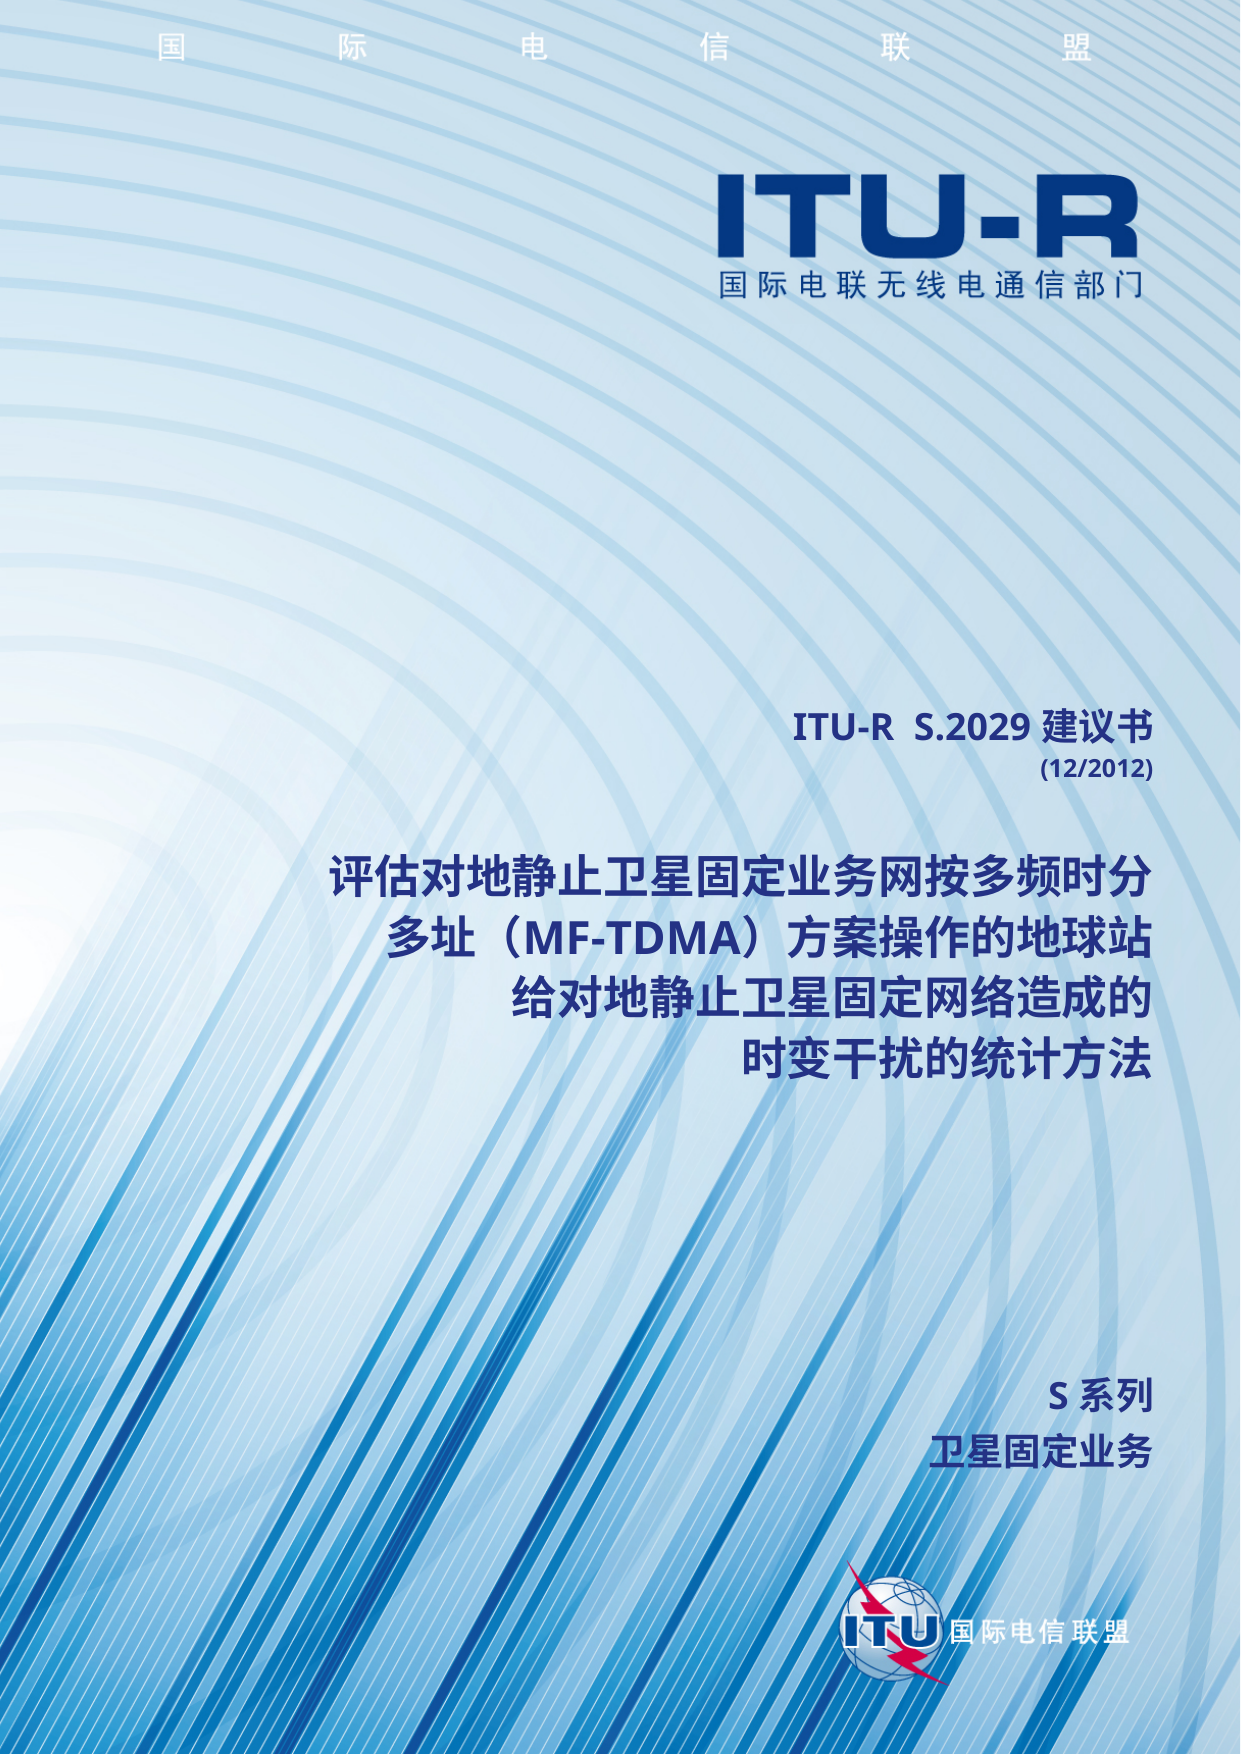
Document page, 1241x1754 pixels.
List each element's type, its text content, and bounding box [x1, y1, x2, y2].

picture [0, 0, 1241, 1754]
table_header ITU-R S.2029 建议书 (12/2012) [114, 609, 1164, 783]
table_cell 评估对地静止卫星固定业务网按多频时分 多址（MF-TDMA）方案操作的地球站 给对地静止卫星固定网络造成的 时变干扰的统计方法 [114, 784, 1164, 1146]
table_cell S 系列 卫星固定业务 [114, 1146, 1164, 1473]
